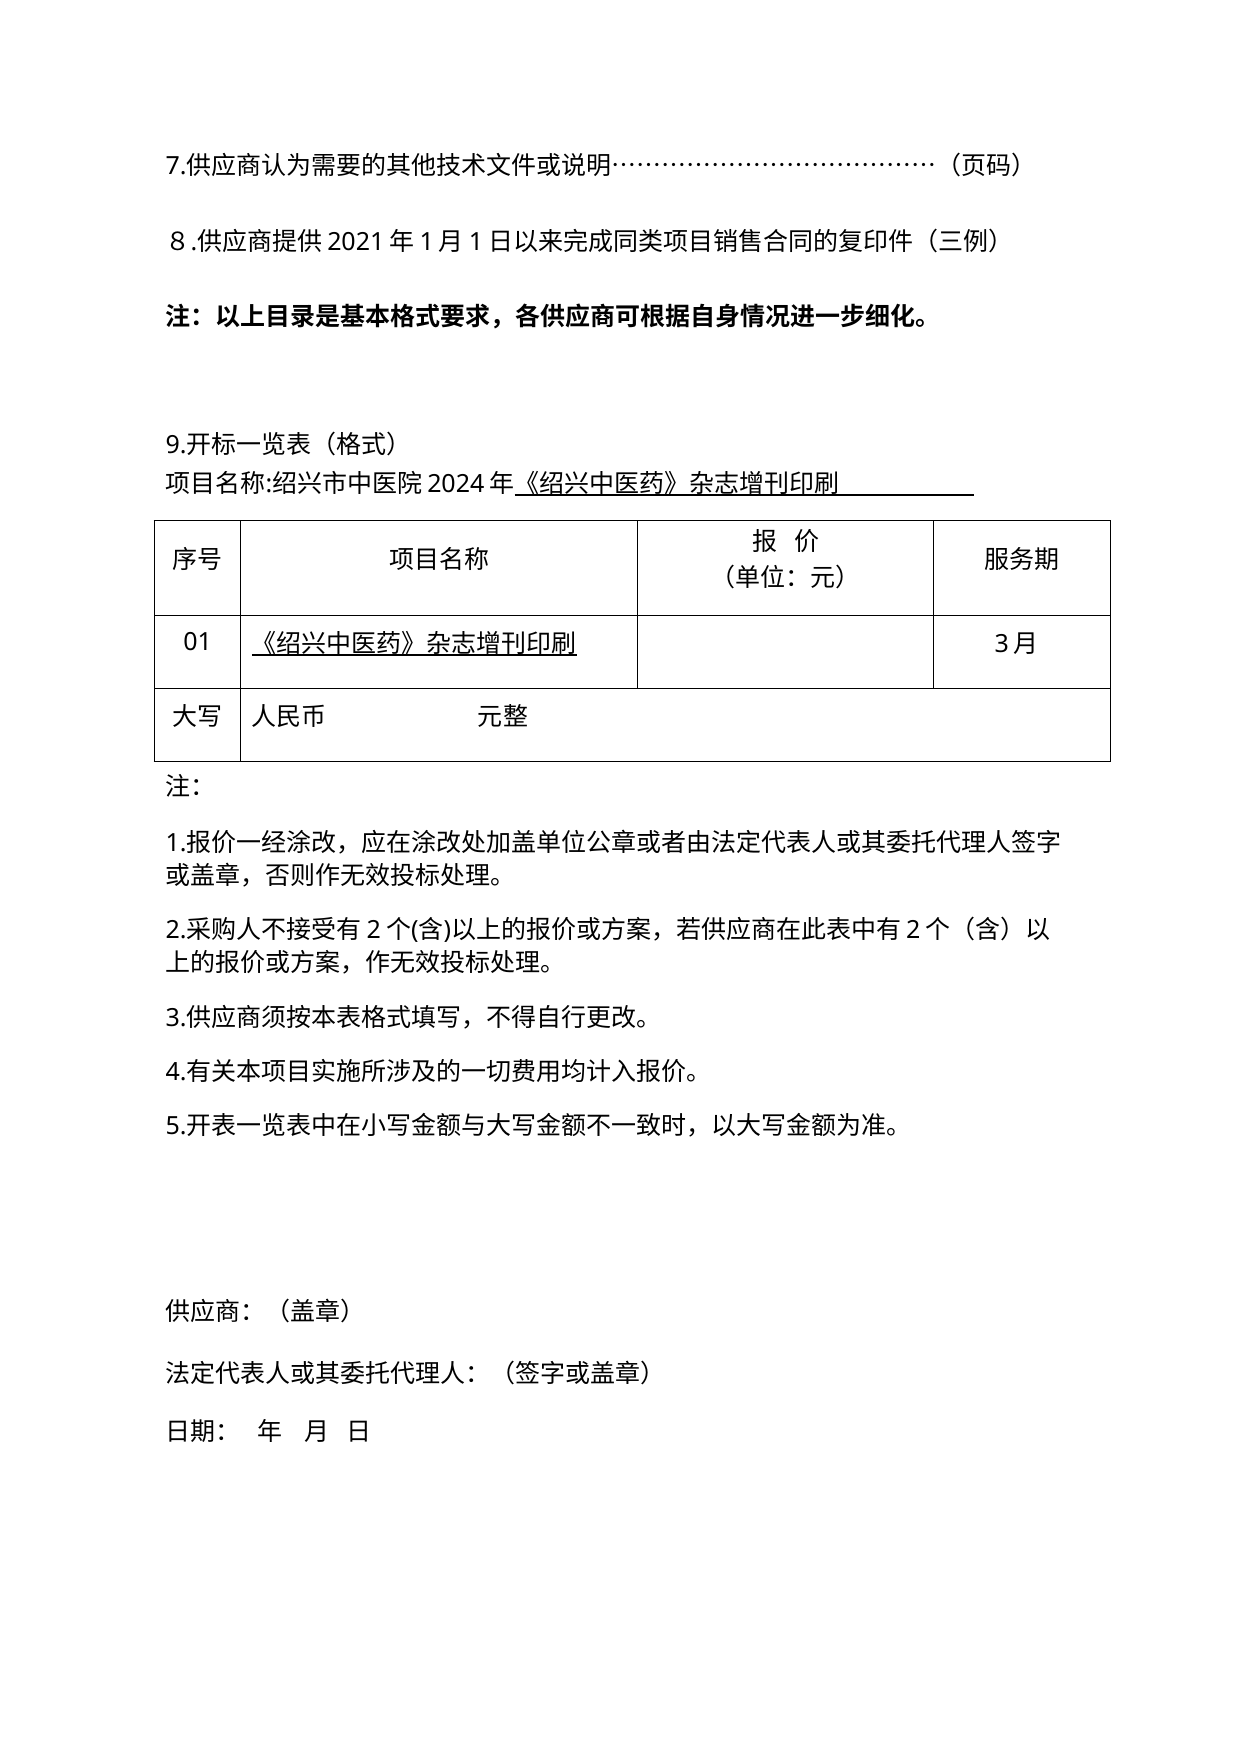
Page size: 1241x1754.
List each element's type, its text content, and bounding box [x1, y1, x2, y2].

text 项目名称:绍兴市中医院2024年《绍兴中医药》杂志增刊印刷 [165, 463, 975, 499]
table_cell 人民币 元整 [241, 689, 1110, 761]
table_header 项目名称 [241, 521, 637, 614]
table_cell 01 [155, 616, 240, 688]
text 1.报价一经涂改，应在涂改处加盖单位公章或者由法定代表人或其委托代理人签字或盖章，否则作无效投标处理。 [165, 824, 1075, 891]
table_cell 大写 [155, 689, 240, 761]
text 5.开表一览表中在小写金额与大写金额不一致时，以大写金额为准。 [165, 1108, 1075, 1141]
table_header 服务期 [934, 521, 1110, 614]
table_header 报 价 （单位：元） [638, 521, 933, 614]
text 注：以上目录是基本格式要求，各供应商可根据自身情况进一步细化。 [165, 296, 1075, 332]
table_cell 《绍兴中医药》杂志增刊印刷 [241, 616, 637, 688]
text 9.开标一览表（格式） [165, 417, 1075, 463]
text 7.供应商认为需要的其他技术文件或说明…………………………………（页码） [165, 146, 1075, 182]
table_header 序号 [155, 521, 240, 614]
text 3.供应商须按本表格式填写，不得自行更改。 [165, 999, 1075, 1033]
text ８.供应商提供2021年1月1日以来完成同类项目销售合同的复印件（三例） [165, 221, 1075, 257]
text 注： [165, 762, 1075, 803]
table_cell 3月 [934, 616, 1110, 688]
text 4.有关本项目实施所涉及的一切费用均计入报价。 [165, 1053, 1075, 1087]
table_cell [638, 616, 933, 688]
text 日期： 年 月 日 [165, 1412, 1075, 1448]
text 2.采购人不接受有2个(含)以上的报价或方案，若供应商在此表中有2个（含）以上的报价或方案，作无效投标处理。 [165, 912, 1075, 978]
text 供应商：（盖章） [165, 1287, 1075, 1328]
text 法定代表人或其委托代理人：（签字或盖章） [165, 1349, 1075, 1391]
